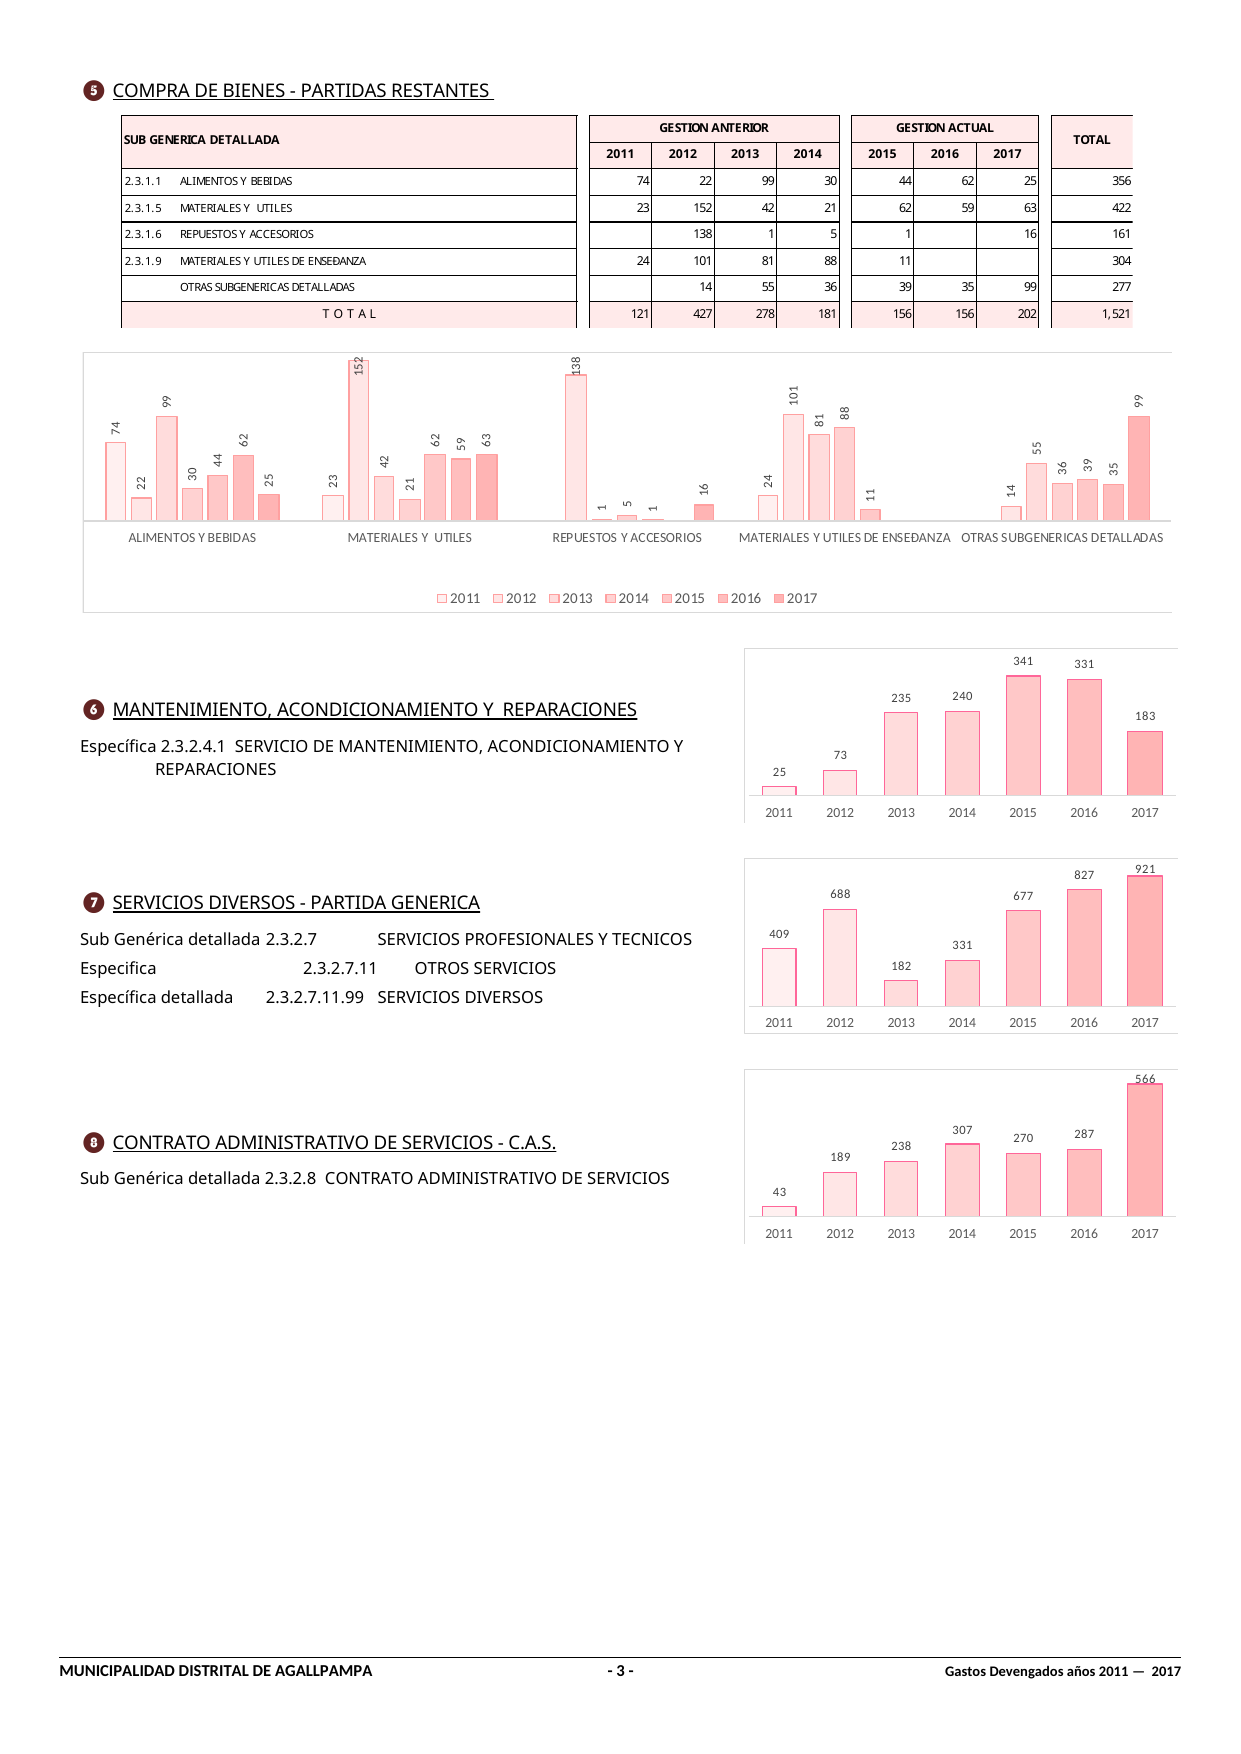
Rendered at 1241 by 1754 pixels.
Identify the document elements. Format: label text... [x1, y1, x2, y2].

table_header [723, 641, 1195, 829]
table_header ❺ COMPRA DE BIENES - PARTIDAS RESTANTES [59, 71, 1195, 619]
table_header [723, 1062, 1195, 1250]
table_header [723, 852, 1195, 1039]
table_header ❼ SERVICIOS DIVERSOS - PARTIDA GENERICA Sub Genérica detallada 2.3.2.7 SERVICIOS PROFESIONALES Y TECNICOS Especifica 2.3.2.7.11 OTROS SERVICIOS Específica detallada 2.3.2.7.11.99 SERVICIOS DIVERSOS [59, 852, 723, 1039]
table_header ❻ MANTENIMIENTO, ACONDICIONAMIENTO Y REPARACIONES Específica 2.3.2.4.1 SERVICIO DE MANTENIMIENTO, ACONDICIONAMIENTO Y REPARACIONES [59, 641, 723, 829]
table_header ❽ CONTRATO ADMINISTRATIVO DE SERVICIOS - C.A.S. Sub Genérica detallada 2.3.2.8 CONTRATO ADMINISTRATIVO DE SERVICIOS [59, 1062, 723, 1250]
